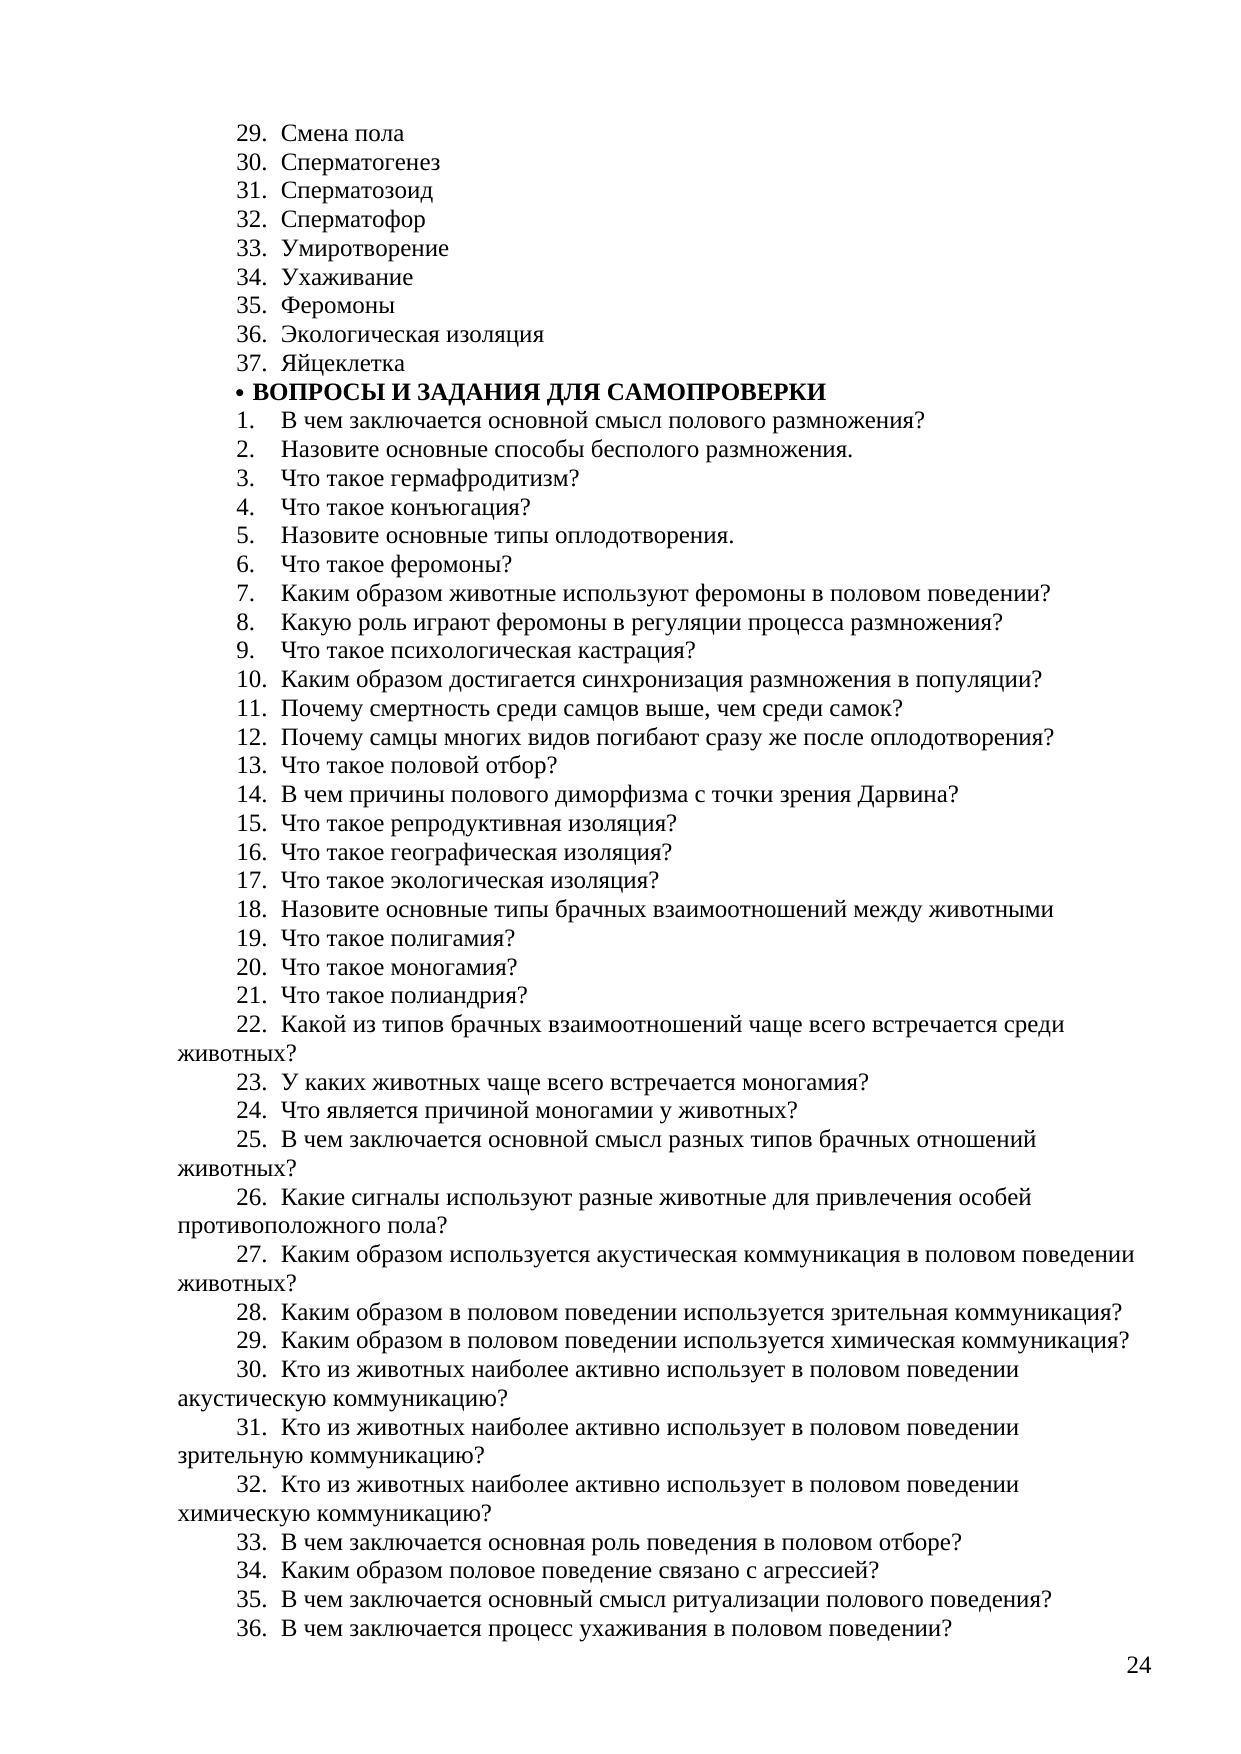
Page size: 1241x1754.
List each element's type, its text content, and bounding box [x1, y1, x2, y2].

list Каким образом половое поведение связано с агрессией? [177, 1556, 1152, 1584]
list В чем заключается основная роль поведения в половом отборе? [177, 1527, 1152, 1556]
list Яйцеклетка [177, 348, 1152, 377]
list У каких животных чаще всего встречается моногамия? [177, 1067, 1152, 1096]
list Какую роль играют феромоны в регуляции процесса размножения? [177, 607, 1152, 636]
list В чем заключается основный смысл ритуализации полового поведения? [177, 1584, 1152, 1613]
list Назовите основные способы бесполого размножения. [177, 434, 1152, 463]
list Что такое гермафродитизм? [177, 463, 1152, 492]
list Что такое психологическая кастрация? [177, 636, 1152, 664]
list Каким образом в половом поведении используется зрительная коммуникация? [177, 1297, 1152, 1326]
list Кто из животных наиболее активно использует в половом поведении зрительную коммуникацию? [177, 1412, 1152, 1469]
list Почему самцы многих видов погибают сразу же после оплодотворения? [177, 722, 1152, 751]
list Назовите основные типы брачных взаимоотношений между животными [177, 894, 1152, 923]
list Какой из типов брачных взаимоотношений чаще всего встречается среди животных? [177, 1009, 1152, 1067]
list Каким образом в половом поведении используется химическая коммуникация? [177, 1326, 1152, 1354]
list Что такое моногамия? [177, 952, 1152, 981]
list Какие сигналы используют разные животные для привлечения особей противоположного пола? [177, 1182, 1152, 1239]
list Сперматофор [177, 204, 1152, 233]
list Что такое экологическая изоляция? [177, 866, 1152, 894]
list Что такое феромоны? [177, 549, 1152, 578]
list Назовите основные типы оплодотворения. [177, 521, 1152, 549]
list ВОПРОСЫ И ЗАДАНИЯ ДЛЯ САМОПРОВЕРКИ [177, 377, 1152, 406]
list Умиротворение [177, 233, 1152, 262]
list Что такое полигамия? [177, 923, 1152, 952]
list Каким образом животные используют феромоны в половом поведении? [177, 578, 1152, 607]
list Кто из животных наиболее активно использует в половом поведении акустическую коммуникацию? [177, 1354, 1152, 1412]
list Экологическая изоляция [177, 319, 1152, 348]
list Что такое половой отбор? [177, 751, 1152, 779]
list Почему смертность среди самцов выше, чем среди самок? [177, 693, 1152, 722]
list Ухаживание [177, 262, 1152, 291]
list Что является причиной моногамии у животных? [177, 1096, 1152, 1124]
list Смена пола [177, 118, 1152, 147]
list Что такое репродуктивная изоляция? [177, 808, 1152, 837]
list В чем причины полового диморфизма с точки зрения Дарвина? [177, 779, 1152, 808]
list В чем заключается основной смысл полового размножения? [177, 406, 1152, 434]
list Сперматогенез [177, 147, 1152, 176]
list Что такое географическая изоляция? [177, 837, 1152, 866]
list Сперматозоид [177, 176, 1152, 204]
list В чем заключается процесс ухаживания в половом поведении? [177, 1613, 1152, 1642]
list В чем заключается основной смысл разных типов брачных отношений животных? [177, 1124, 1152, 1182]
list Каким образом достигается синхронизация размножения в популяции? [177, 664, 1152, 693]
list Феромоны [177, 291, 1152, 319]
list Что такое конъюгация? [177, 492, 1152, 521]
list Что такое полиандрия? [177, 981, 1152, 1009]
list Каким образом используется акустическая коммуникация в половом поведении животных? [177, 1239, 1152, 1297]
list Кто из животных наиболее активно использует в половом поведении химическую коммуникацию? [177, 1469, 1152, 1527]
